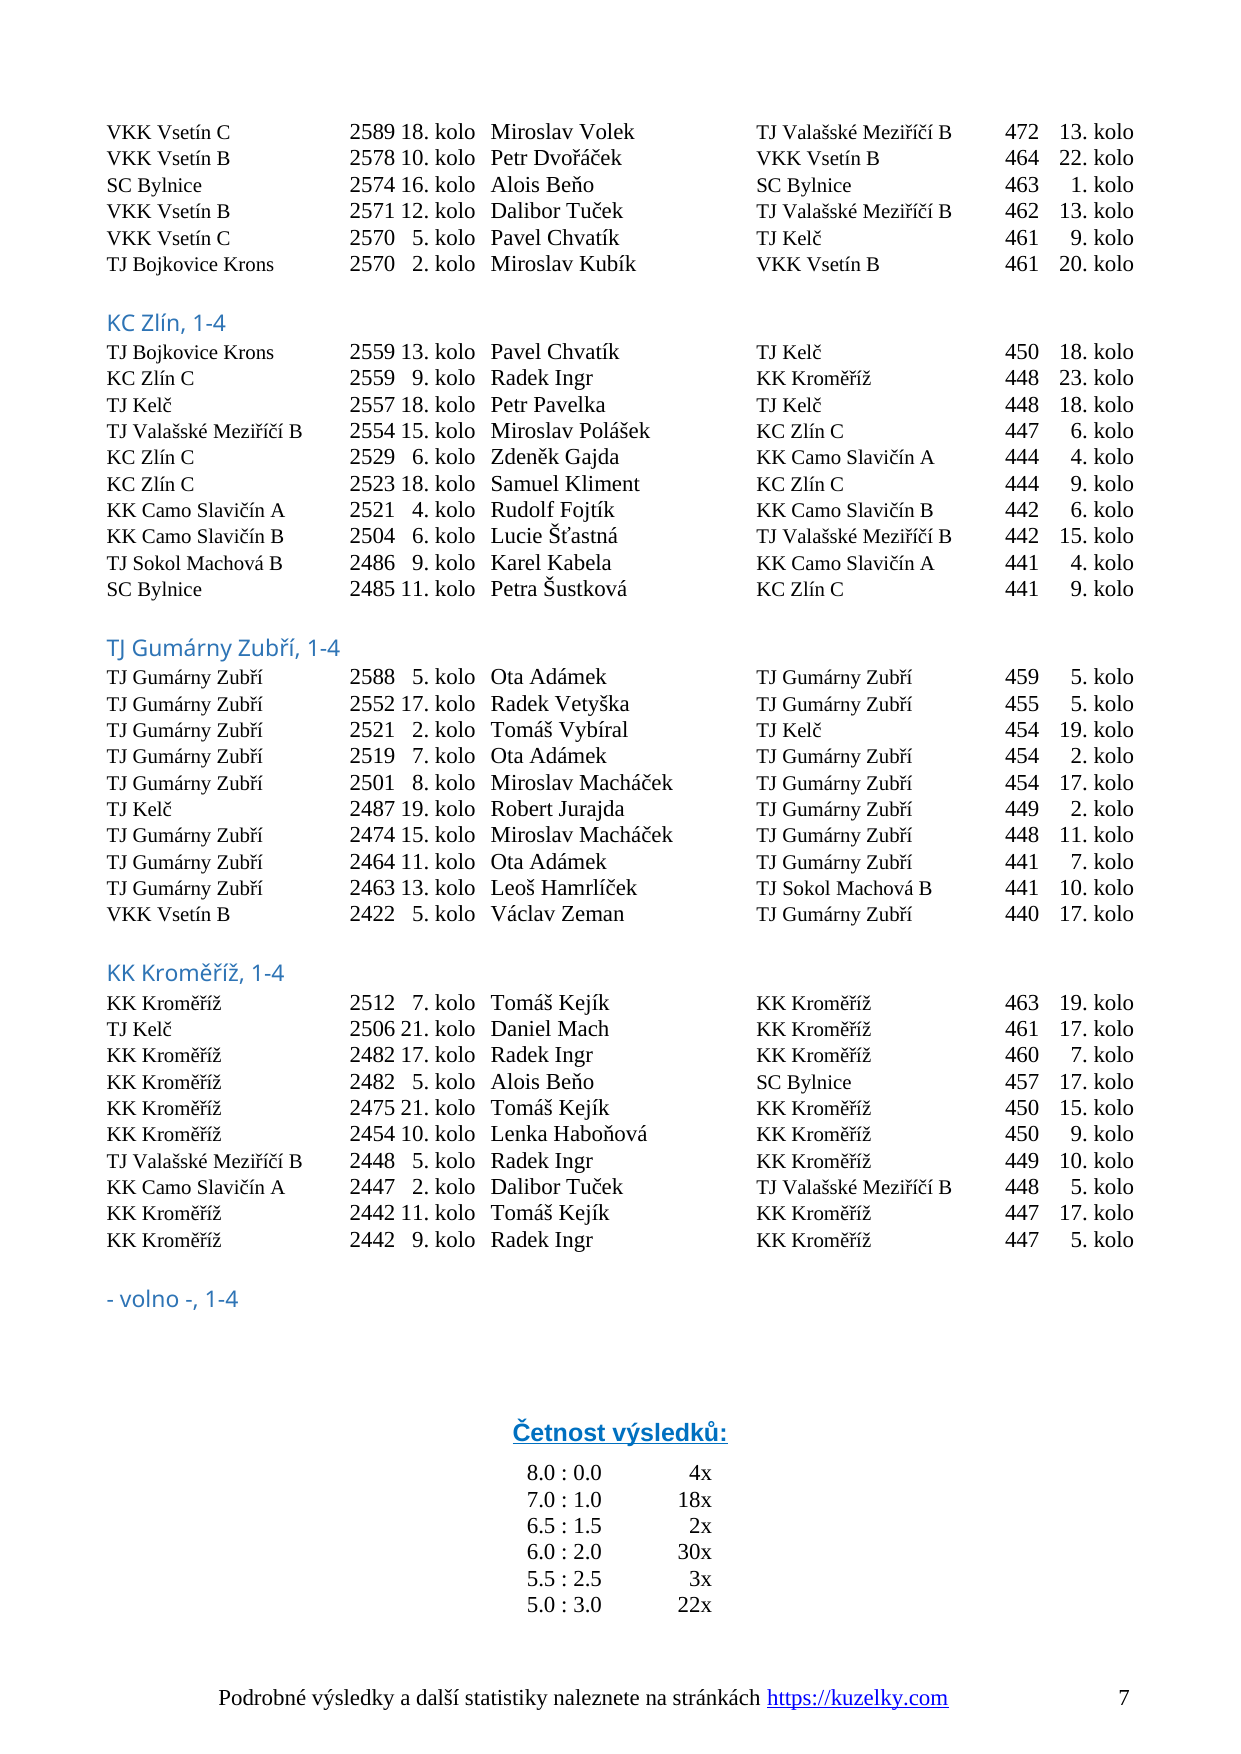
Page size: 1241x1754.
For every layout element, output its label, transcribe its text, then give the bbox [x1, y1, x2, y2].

text KK Kroměříž 2482 5. kolo Alois Beňo SC Bylnice 457 17. kolo [106, 1068, 1134, 1094]
subtitle - volno -, 1-4 [106, 1283, 1134, 1314]
text KC Zlín C 2559 9. kolo Radek Ingr KK Kroměříž 448 23. kolo [106, 364, 1134, 391]
text TJ Gumárny Zubří 2464 11. kolo Ota Adámek TJ Gumárny Zubří 441 7. kolo [106, 848, 1134, 874]
text 5.0 : 3.0 22x [106, 1591, 1134, 1617]
text TJ Gumárny Zubří 2519 7. kolo Ota Adámek TJ Gumárny Zubří 454 2. kolo [106, 742, 1134, 769]
text SC Bylnice 2574 16. kolo Alois Beňo SC Bylnice 463 1. kolo [106, 171, 1134, 197]
text TJ Kelč 2487 19. kolo Robert Jurajda TJ Gumárny Zubří 449 2. kolo [106, 795, 1134, 821]
subtitle TJ Gumárny Zubří, 1-4 [106, 632, 1134, 663]
text VKK Vsetín B 2571 12. kolo Dalibor Tuček TJ Valašské Meziříčí B 462 13. kolo [106, 197, 1134, 223]
text KK Kroměříž 2442 9. kolo Radek Ingr KK Kroměříž 447 5. kolo [106, 1226, 1134, 1252]
text TJ Gumárny Zubří 2588 5. kolo Ota Adámek TJ Gumárny Zubří 459 5. kolo [106, 663, 1134, 690]
text TJ Gumárny Zubří 2501 8. kolo Miroslav Macháček TJ Gumárny Zubří 454 17. kolo [106, 769, 1134, 795]
subtitle KC Zlín, 1-4 [106, 307, 1134, 338]
subtitle KK Kroměříž, 1-4 [106, 957, 1134, 989]
text KK Kroměříž 2512 7. kolo Tomáš Kejík KK Kroměříž 463 19. kolo [106, 989, 1134, 1015]
text TJ Gumárny Zubří 2521 2. kolo Tomáš Vybíral TJ Kelč 454 19. kolo [106, 716, 1134, 742]
text VKK Vsetín C 2589 18. kolo Miroslav Volek TJ Valašské Meziříčí B 472 13. kolo [106, 118, 1134, 144]
text VKK Vsetín C 2570 5. kolo Pavel Chvatík TJ Kelč 461 9. kolo [106, 223, 1134, 250]
text KC Zlín C 2523 18. kolo Samuel Kliment KC Zlín C 444 9. kolo [106, 470, 1134, 496]
text 6.5 : 1.5 2x [106, 1512, 1134, 1538]
text KK Kroměříž 2475 21. kolo Tomáš Kejík KK Kroměříž 450 15. kolo [106, 1094, 1134, 1120]
text TJ Gumárny Zubří 2463 13. kolo Leoš Hamrlíček TJ Sokol Machová B 441 10. kolo [106, 874, 1134, 901]
text TJ Gumárny Zubří 2474 15. kolo Miroslav Macháček TJ Gumárny Zubří 448 11. kolo [106, 821, 1134, 848]
text KK Camo Slavičín B 2504 6. kolo Lucie Šťastná TJ Valašské Meziříčí B 442 15. kolo [106, 522, 1134, 549]
text 5.5 : 2.5 3x [106, 1565, 1134, 1591]
text KC Zlín C 2529 6. kolo Zdeněk Gajda KK Camo Slavičín A 444 4. kolo [106, 443, 1134, 470]
text 6.0 : 2.0 30x [106, 1538, 1134, 1565]
text TJ Valašské Meziříčí B 2448 5. kolo Radek Ingr KK Kroměříž 449 10. kolo [106, 1147, 1134, 1173]
text TJ Valašské Meziříčí B 2554 15. kolo Miroslav Polášek KC Zlín C 447 6. kolo [106, 417, 1134, 443]
text TJ Gumárny Zubří 2552 17. kolo Radek Vetyška TJ Gumárny Zubří 455 5. kolo [106, 690, 1134, 716]
text TJ Bojkovice Krons 2559 13. kolo Pavel Chvatík TJ Kelč 450 18. kolo [106, 338, 1134, 364]
text TJ Sokol Machová B 2486 9. kolo Karel Kabela KK Camo Slavičín A 441 4. kolo [106, 549, 1134, 575]
text KK Camo Slavičín A 2521 4. kolo Rudolf Fojtík KK Camo Slavičín B 442 6. kolo [106, 496, 1134, 522]
text KK Kroměříž 2482 17. kolo Radek Ingr KK Kroměříž 460 7. kolo [106, 1041, 1134, 1068]
text TJ Kelč 2557 18. kolo Petr Pavelka TJ Kelč 448 18. kolo [106, 391, 1134, 417]
text VKK Vsetín B 2422 5. kolo Václav Zeman TJ Gumárny Zubří 440 17. kolo [106, 901, 1134, 927]
text VKK Vsetín B 2578 10. kolo Petr Dvořáček VKK Vsetín B 464 22. kolo [106, 144, 1134, 171]
text 8.0 : 0.0 4x [106, 1459, 1134, 1486]
text TJ Bojkovice Krons 2570 2. kolo Miroslav Kubík VKK Vsetín B 461 20. kolo [106, 250, 1134, 276]
text 7.0 : 1.0 18x [106, 1486, 1134, 1512]
text KK Kroměříž 2454 10. kolo Lenka Haboňová KK Kroměříž 450 9. kolo [106, 1120, 1134, 1147]
text Četnost výsledků: [94, 1418, 1145, 1447]
text SC Bylnice 2485 11. kolo Petra Šustková KC Zlín C 441 9. kolo [106, 575, 1134, 602]
text KK Camo Slavičín A 2447 2. kolo Dalibor Tuček TJ Valašské Meziříčí B 448 5. kolo [106, 1173, 1134, 1199]
text KK Kroměříž 2442 11. kolo Tomáš Kejík KK Kroměříž 447 17. kolo [106, 1199, 1134, 1226]
text TJ Kelč 2506 21. kolo Daniel Mach KK Kroměříž 461 17. kolo [106, 1015, 1134, 1041]
